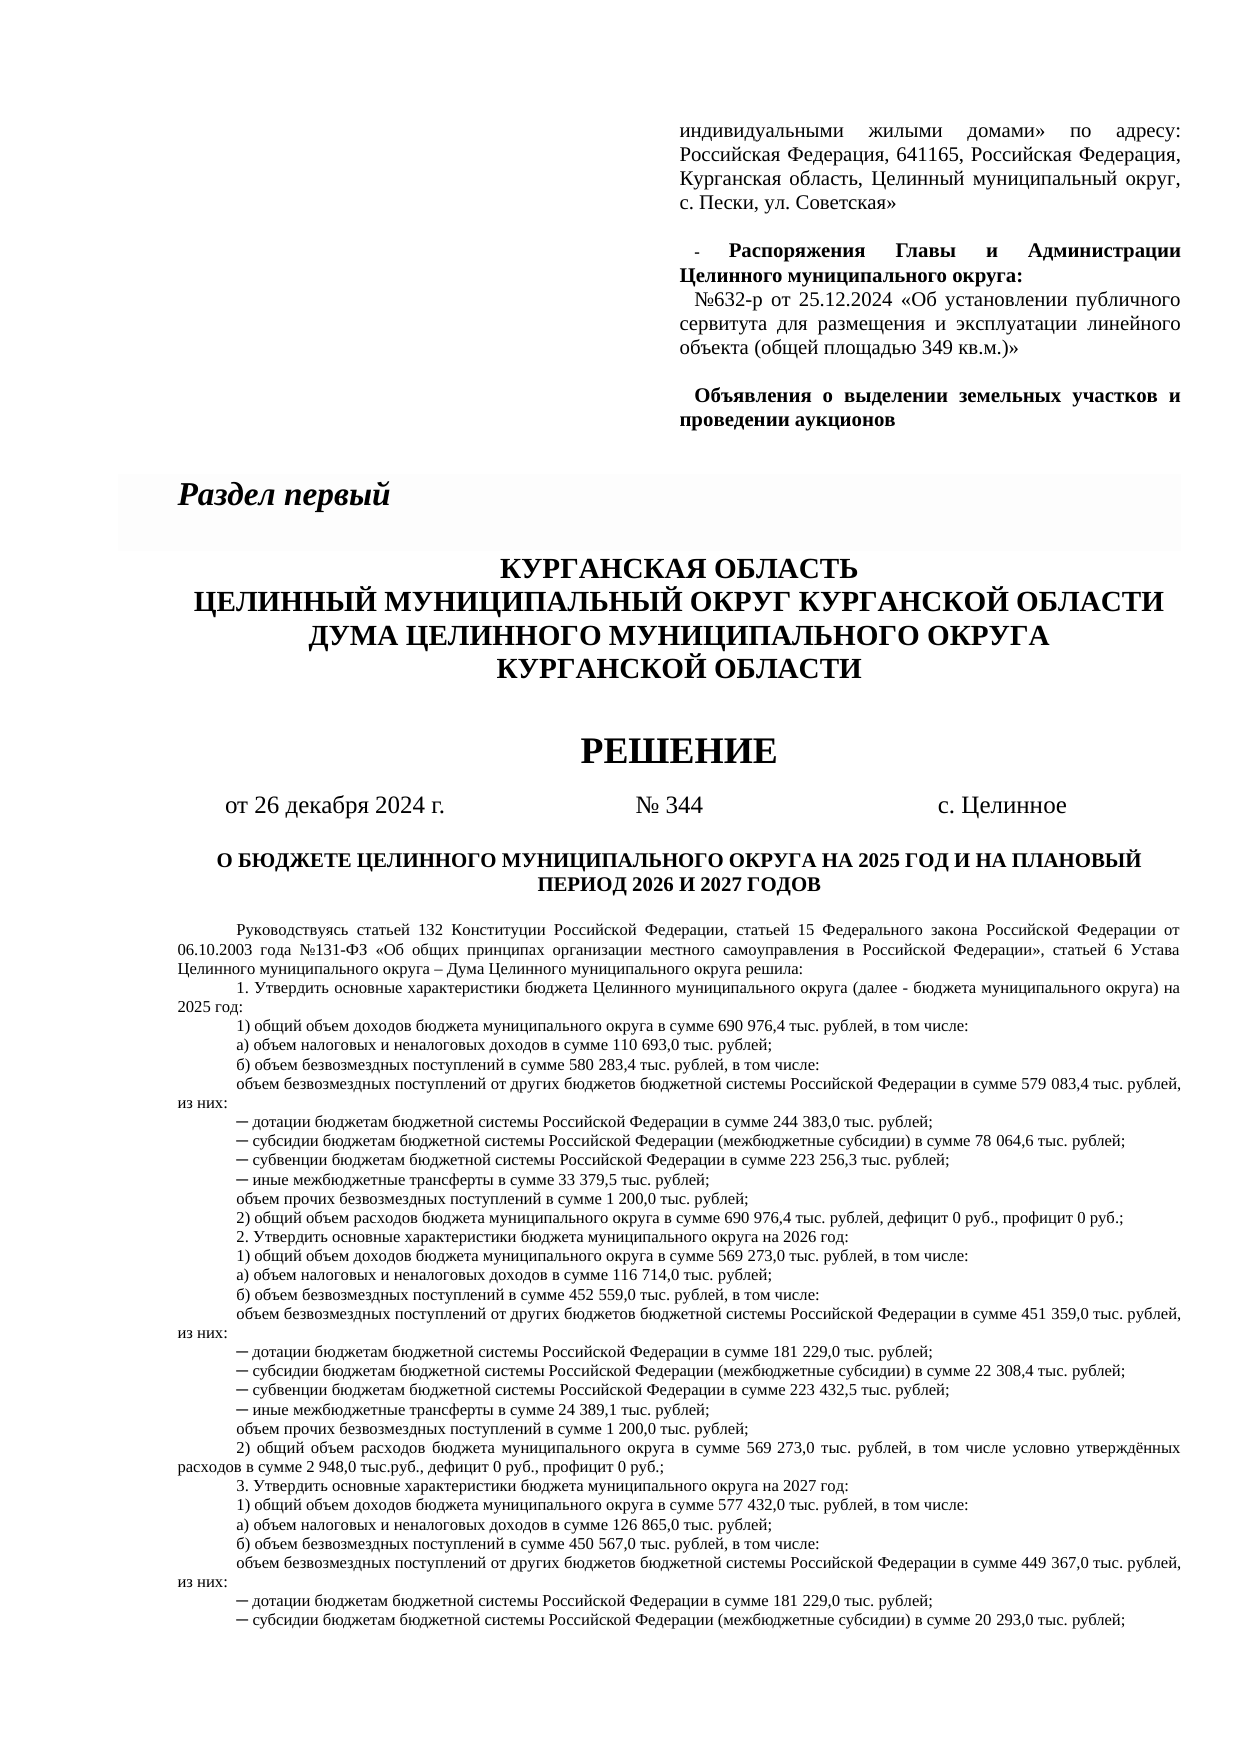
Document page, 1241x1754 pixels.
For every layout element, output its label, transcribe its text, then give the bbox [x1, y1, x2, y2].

text а) объем налоговых и неналоговых доходов в сумме 116 714,0 тыс. рублей; [177, 1265, 1181, 1284]
text 1) общий объем доходов бюджета муниципального округа в сумме 569 273,0 тыс. рублей, в том числе: [177, 1246, 1181, 1265]
text 1) общий объем доходов бюджета муниципального округа в сумме 690 976,4 тыс. рублей, в том числе: [177, 1016, 1181, 1035]
text б) объем безвозмездных поступлений в сумме 452 559,0 тыс. рублей, в том числе: [177, 1284, 1181, 1303]
text ─ субсидии бюджетам бюджетной системы Российской Федерации (межбюджетные субсидии) в сумме 20 293,0 тыс. рублей; [177, 1610, 1181, 1629]
text КУРГАНСКОЙ ОБЛАСТИ [177, 651, 1181, 685]
text №632-р от 25.12.2024 «Об установлении публичного сервитута для размещения и эксплуатации линейного объекта (общей площадью 349 кв.м.)» [679, 287, 1181, 359]
table_header № 344 [504, 790, 834, 819]
text ─ субсидии бюджетам бюджетной системы Российской Федерации (межбюджетные субсидии) в сумме 78 064,6 тыс. рублей; [177, 1131, 1181, 1150]
text ─ дотации бюджетам бюджетной системы Российской Федерации в сумме 244 383,0 тыс. рублей; [177, 1112, 1181, 1131]
text ─ субвенции бюджетам бюджетной системы Российской Федерации в сумме 223 256,3 тыс. рублей; [177, 1150, 1181, 1169]
text б) объем безвозмездных поступлений в сумме 450 567,0 тыс. рублей, в том числе: [177, 1533, 1181, 1553]
text ЦЕЛИННЫЙ МУНИЦИПАЛЬНЫЙ ОКРУГ КУРГАНСКОЙ ОБЛАСТИ [177, 584, 1181, 618]
text Руководствуясь статьей 132 Конституции Российской Федерации, статьей 15 Федерального закона Российской Федерации от 06.10.2003 года №131-ФЗ «Об общих принципах организации местного самоуправления в Российской Федерации», статьей 6 Устава Целинного муниципального округа – Дума Целинного муниципального округа решила: [177, 920, 1181, 978]
text объем прочих безвозмездных поступлений в сумме 1 200,0 тыс. рублей; [177, 1418, 1181, 1438]
text объем безвозмездных поступлений от других бюджетов бюджетной системы Российской Федерации в сумме 449 367,0 тыс. рублей, из них: [177, 1553, 1181, 1591]
text 1) общий объем доходов бюджета муниципального округа в сумме 577 432,0 тыс. рублей, в том числе: [177, 1495, 1181, 1514]
text ─ дотации бюджетам бюджетной системы Российской Федерации в сумме 181 229,0 тыс. рублей; [177, 1342, 1181, 1361]
text объем прочих безвозмездных поступлений в сумме 1 200,0 тыс. рублей; [177, 1188, 1181, 1208]
text ─ дотации бюджетам бюджетной системы Российской Федерации в сумме 181 229,0 тыс. рублей; [177, 1591, 1181, 1610]
text 2) общий объем расходов бюджета муниципального округа в сумме 569 273,0 тыс. рублей, в том числе условно утверждённых расходов в сумме 2 948,0 тыс.руб., дефицит 0 руб., профицит 0 руб.; [177, 1438, 1181, 1476]
text 2) общий объем расходов бюджета муниципального округа в сумме 690 976,4 тыс. рублей, дефицит 0 руб., профицит 0 руб.; [177, 1208, 1181, 1227]
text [679, 118, 1181, 214]
text ─ субсидии бюджетам бюджетной системы Российской Федерации (межбюджетные субсидии) в сумме 22 308,4 тыс. рублей; [177, 1361, 1181, 1380]
text ДУМА ЦЕЛИННОГО МУНИЦИПАЛЬНОГО ОКРУГА [177, 618, 1181, 651]
text а) объем налоговых и неналоговых доходов в сумме 110 693,0 тыс. рублей; [177, 1035, 1181, 1054]
text ─ иные межбюджетные трансферты в сумме 24 389,1 тыс. рублей; [177, 1399, 1181, 1418]
text объем безвозмездных поступлений от других бюджетов бюджетной системы Российской Федерации в сумме 579 083,4 тыс. рублей, из них: [177, 1073, 1181, 1112]
text О БЮДЖЕТЕ ЦЕЛИННОГО МУНИЦИПАЛЬНОГО ОКРУГА НА 2025 ГОД И НА ПЛАНОВЫЙ ПЕРИОД 2026 И 2027 ГОДОВ [177, 848, 1181, 896]
text Раздел первый [118, 474, 1181, 512]
text РЕШЕНИЕ [177, 728, 1181, 771]
text 1. Утвердить основные характеристики бюджета Целинного муниципального округа (далее - бюджета муниципального округа) на 2025 год: [177, 978, 1181, 1016]
table_header от 26 декабря 2024 г. [166, 790, 504, 819]
text а) объем налоговых и неналоговых доходов в сумме 126 865,0 тыс. рублей; [177, 1514, 1181, 1533]
text ─ иные межбюджетные трансферты в сумме 33 379,5 тыс. рублей; [177, 1169, 1181, 1188]
text б) объем безвозмездных поступлений в сумме 580 283,4 тыс. рублей, в том числе: [177, 1054, 1181, 1073]
table_header с. Целинное [835, 790, 1170, 819]
text КУРГАНСКАЯ ОБЛАСТЬ [177, 551, 1181, 584]
text 3. Утвердить основные характеристики бюджета муниципального округа на 2027 год: [177, 1476, 1181, 1495]
text Объявления о выделении земельных участков и проведении аукционов [679, 383, 1181, 431]
text ─ субвенции бюджетам бюджетной системы Российской Федерации в сумме 223 432,5 тыс. рублей; [177, 1380, 1181, 1399]
text 2. Утвердить основные характеристики бюджета муниципального округа на 2026 год: [177, 1227, 1181, 1246]
text объем безвозмездных поступлений от других бюджетов бюджетной системы Российской Федерации в сумме 451 359,0 тыс. рублей, из них: [177, 1303, 1181, 1342]
subtitle - Распоряжения Главы и Администрации Целинного муниципального округа: [679, 238, 1181, 287]
